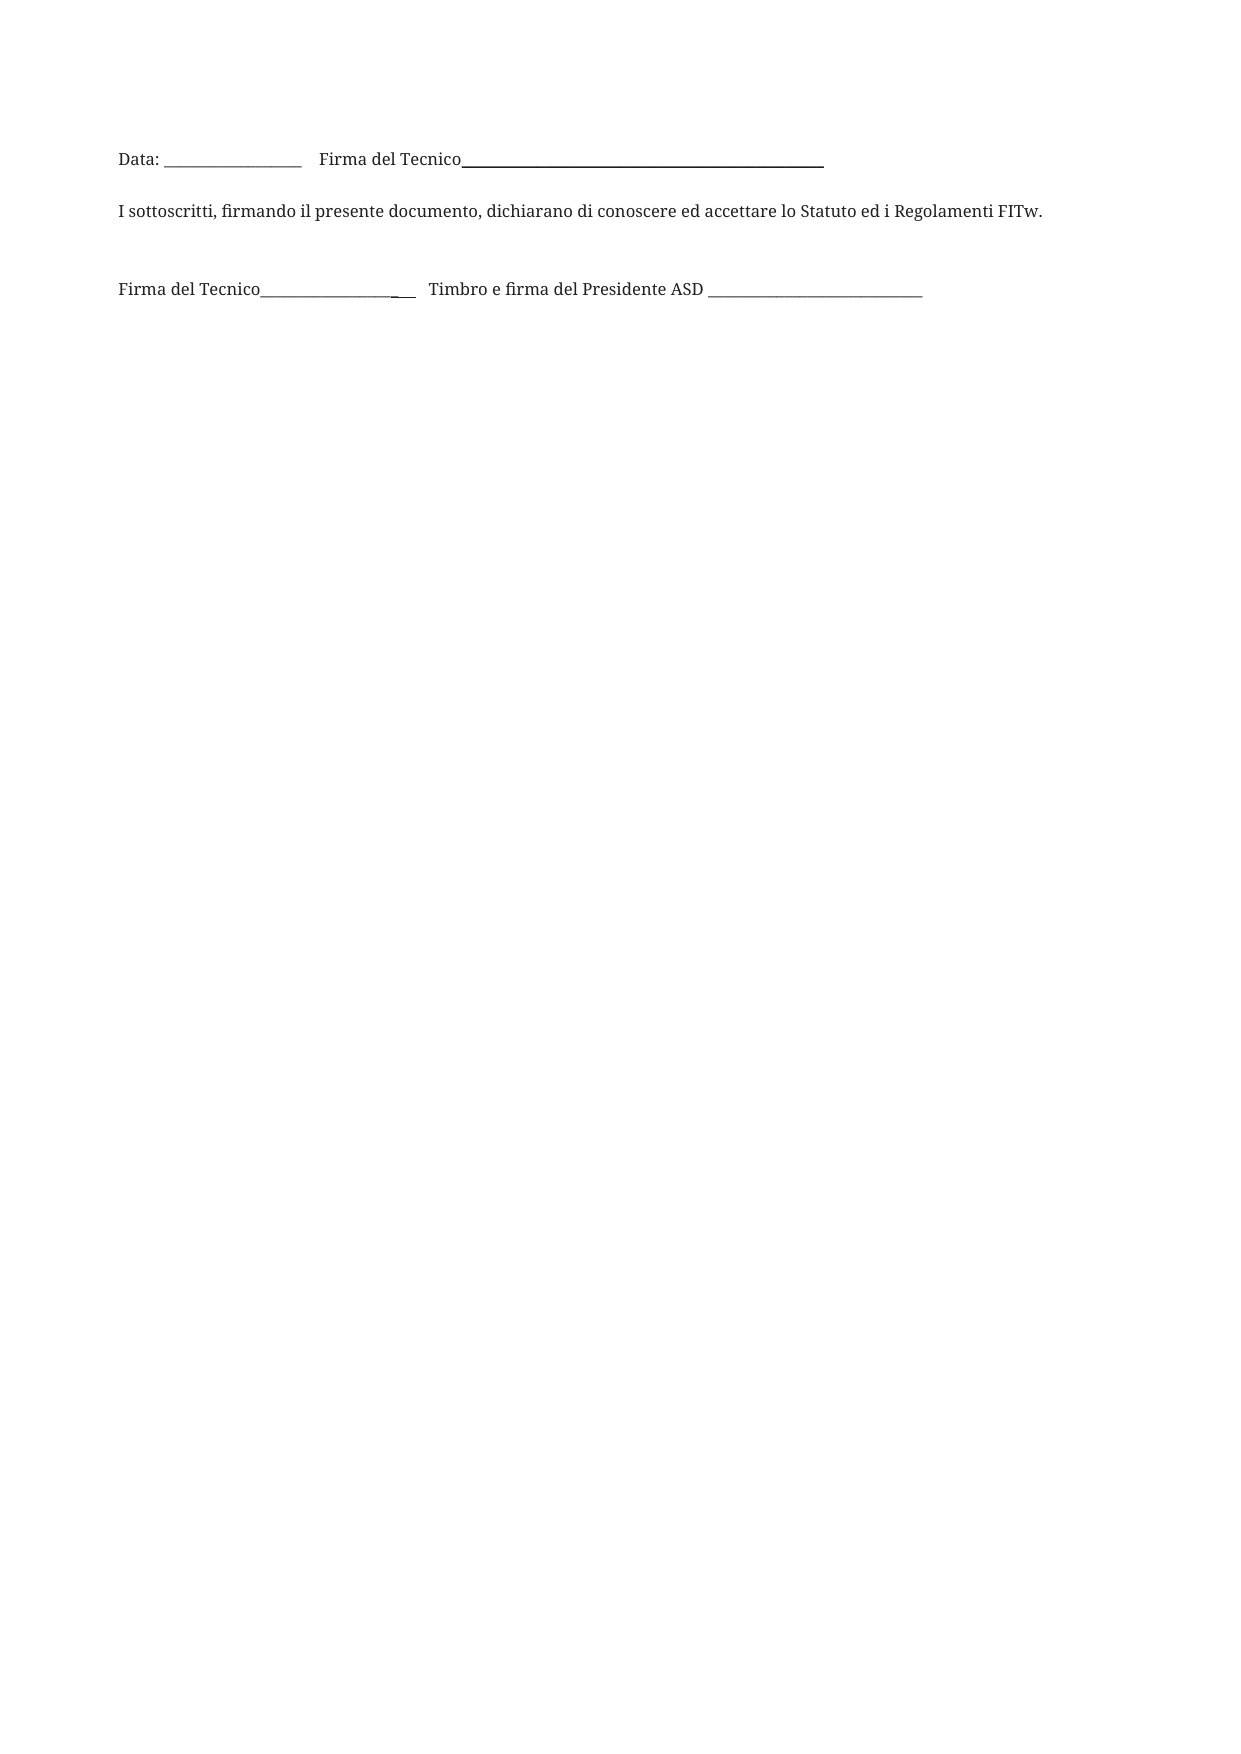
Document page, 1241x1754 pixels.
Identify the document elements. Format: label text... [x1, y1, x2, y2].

text Data: __________________ Firma del Tecnico________________________________________________ [118, 148, 1122, 170]
text Firma del Tecnico__________________ Timbro e firma del Presidente ASD ____________________________ [118, 278, 1122, 301]
text I sottoscritti, firmando il presente documento, dichiarano di conoscere ed accettare lo Statuto ed i Regolamenti FITw. [118, 200, 1122, 222]
